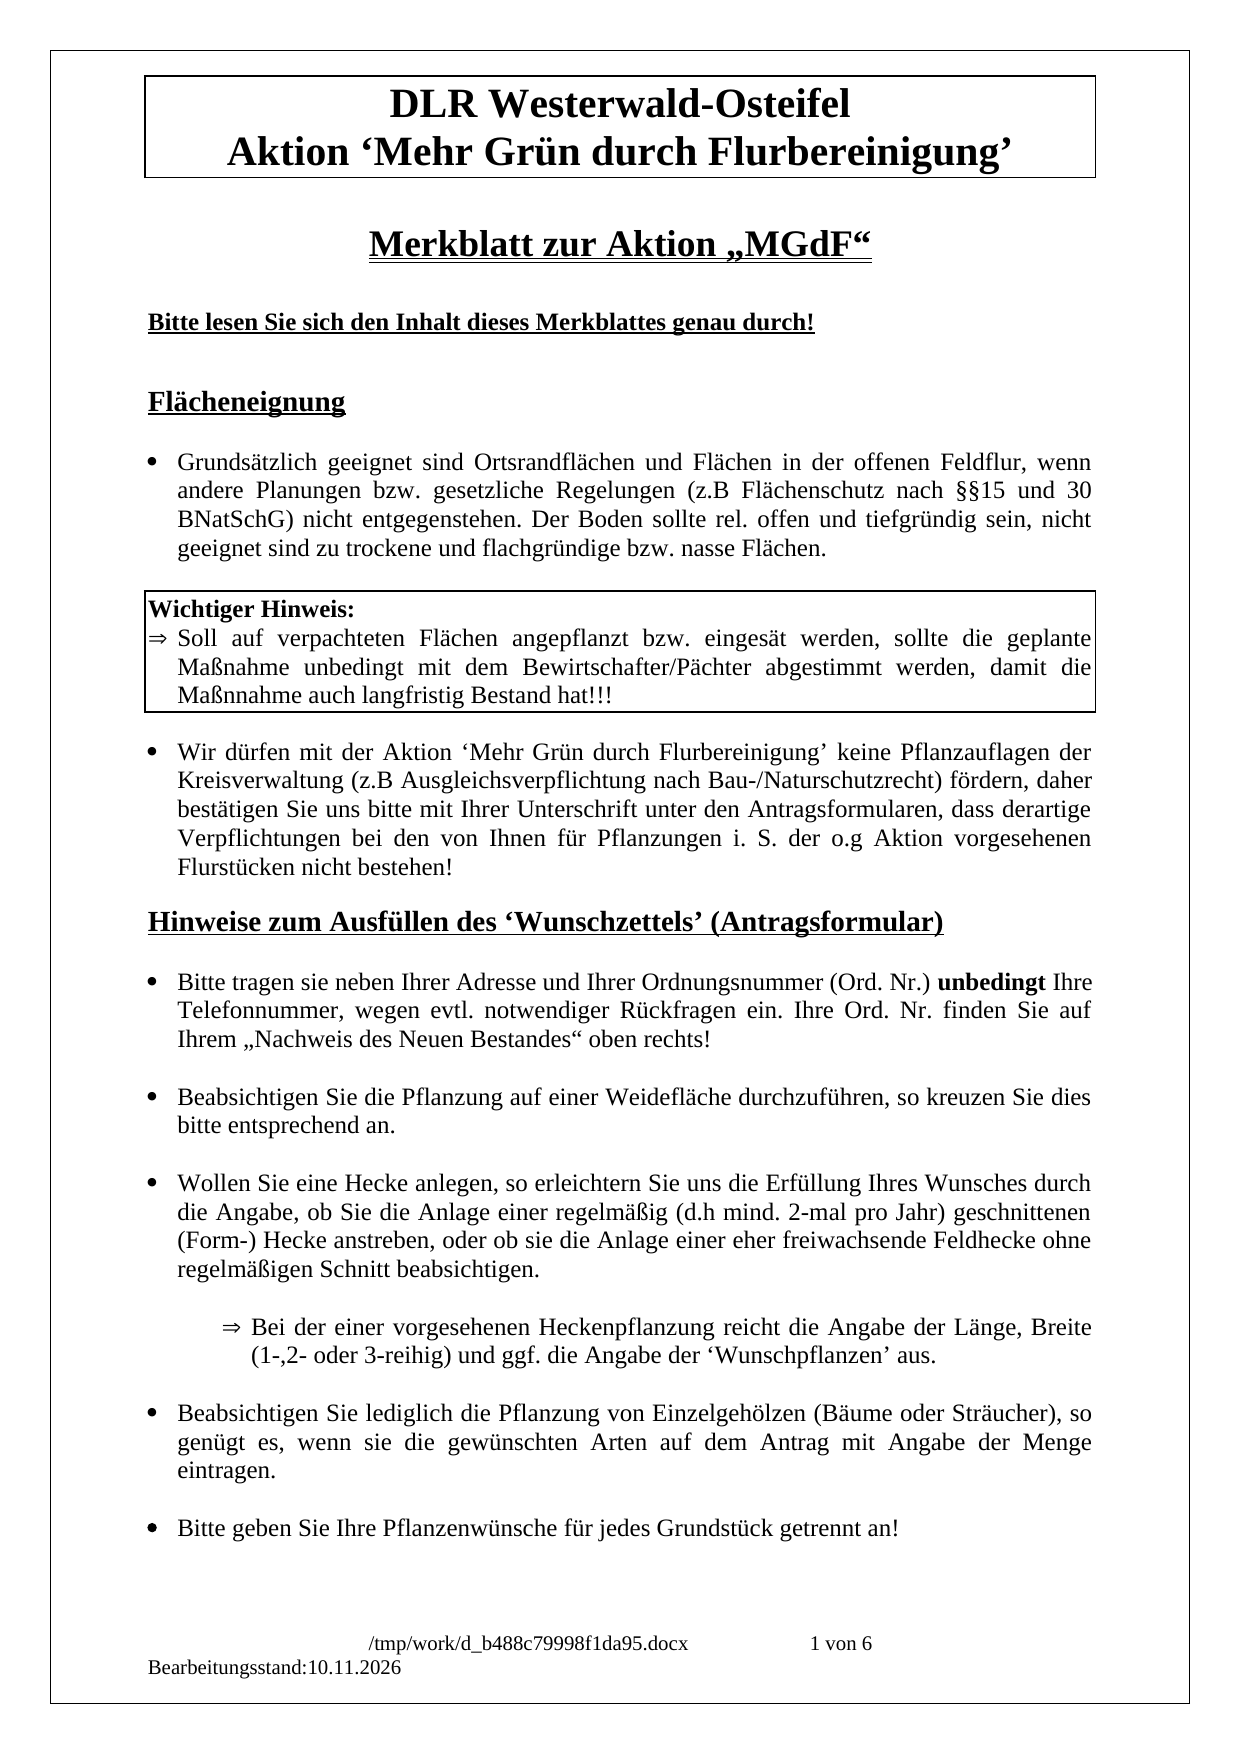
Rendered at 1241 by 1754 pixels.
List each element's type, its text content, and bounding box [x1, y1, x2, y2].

text Merkblatt zur Aktion „MGdF“ [148, 221, 1093, 264]
text Flächeneignung [148, 384, 1093, 418]
list Wollen Sie eine Hecke anlegen, so erleichtern Sie uns die Erfüllung Ihres Wunsches durch die Angabe, ob Sie die Anlage einer regelmäßig (d.h mind. 2-mal pro Jahr) geschnittenen (Form-) Hecke anstreben, oder ob sie die Anlage einer eher freiwachsende Feldhecke ohne regelmäßigen Schnitt beabsichtigen. [148, 1168, 1093, 1283]
list Wir dürfen mit der Aktion ‘Mehr Grün durch Flurbereinigung’ keine Pflanzauflagen der Kreisverwaltung (z.B Ausgleichsverpflichtung nach Bau-/Naturschutzrecht) fördern, daher bestätigen Sie uns bitte mit Ihrer Unterschrift unter den Antragsformularen, dass derartige Verpflichtungen bei den von Ihnen für Pflanzungen i. S. der o.g Aktion vorgesehenen Flurstücken nicht bestehen! [148, 737, 1093, 881]
text Bitte lesen Sie sich den Inhalt dieses Merkblattes genau durch! [148, 307, 1093, 336]
list Bitte tragen sie neben Ihrer Adresse und Ihrer Ordnungsnummer (Ord. Nr.) unbedingt Ihre Telefonnummer, wegen evtl. notwendiger Rückfragen ein. Ihre Ord. Nr. finden Sie auf Ihrem „Nachweis des Neuen Bestandes“ oben rechts! [148, 967, 1093, 1053]
list Bei der einer vorgesehenen Heckenpflanzung reicht die Angabe der Länge, Breite (1-,2- oder 3-reihig) und ggf. die Angabe der ‘Wunschpflanzen’ aus. [221, 1312, 1093, 1369]
list Beabsichtigen Sie lediglich die Pflanzung von Einzelgehölzen (Bäume oder Sträucher), so genügt es, wenn sie die gewünschten Arten auf dem Antrag mit Angabe der Menge eintragen. [148, 1398, 1093, 1484]
text Hinweise zum Ausfüllen des ‘Wunschzettels’ (Antragsformular) [148, 904, 1093, 938]
list Bitte geben Sie Ihre Pflanzenwünsche für jedes Grundstück getrennt an! [148, 1513, 1093, 1542]
list Beabsichtigen Sie die Pflanzung auf einer Weidefläche durchzuführen, so kreuzen Sie dies bitte entsprechend an. [148, 1082, 1093, 1139]
list Soll auf verpachteten Flächen angepflanzt bzw. eingesät werden, sollte die geplante Maßnahme unbedingt mit dem Bewirtschafter/Pächter abgestimmt werden, damit die Maßnnahme auch langfristig Bestand hat!!! [146, 619, 1095, 711]
list Grundsätzlich geeignet sind Ortsrandflächen und Flächen in der offenen Feldflur, wenn andere Planungen bzw. gesetzliche Regelungen (z.B Flächenschutz nach §§15 und 30 BNatSchG) nicht entgegenstehen. Der Boden sollte rel. offen und tiefgründig sein, nicht geeignet sind zu trockene und flachgründige bzw. nasse Flächen. [148, 447, 1093, 562]
list Wichtiger Hinweis: [146, 592, 1095, 619]
